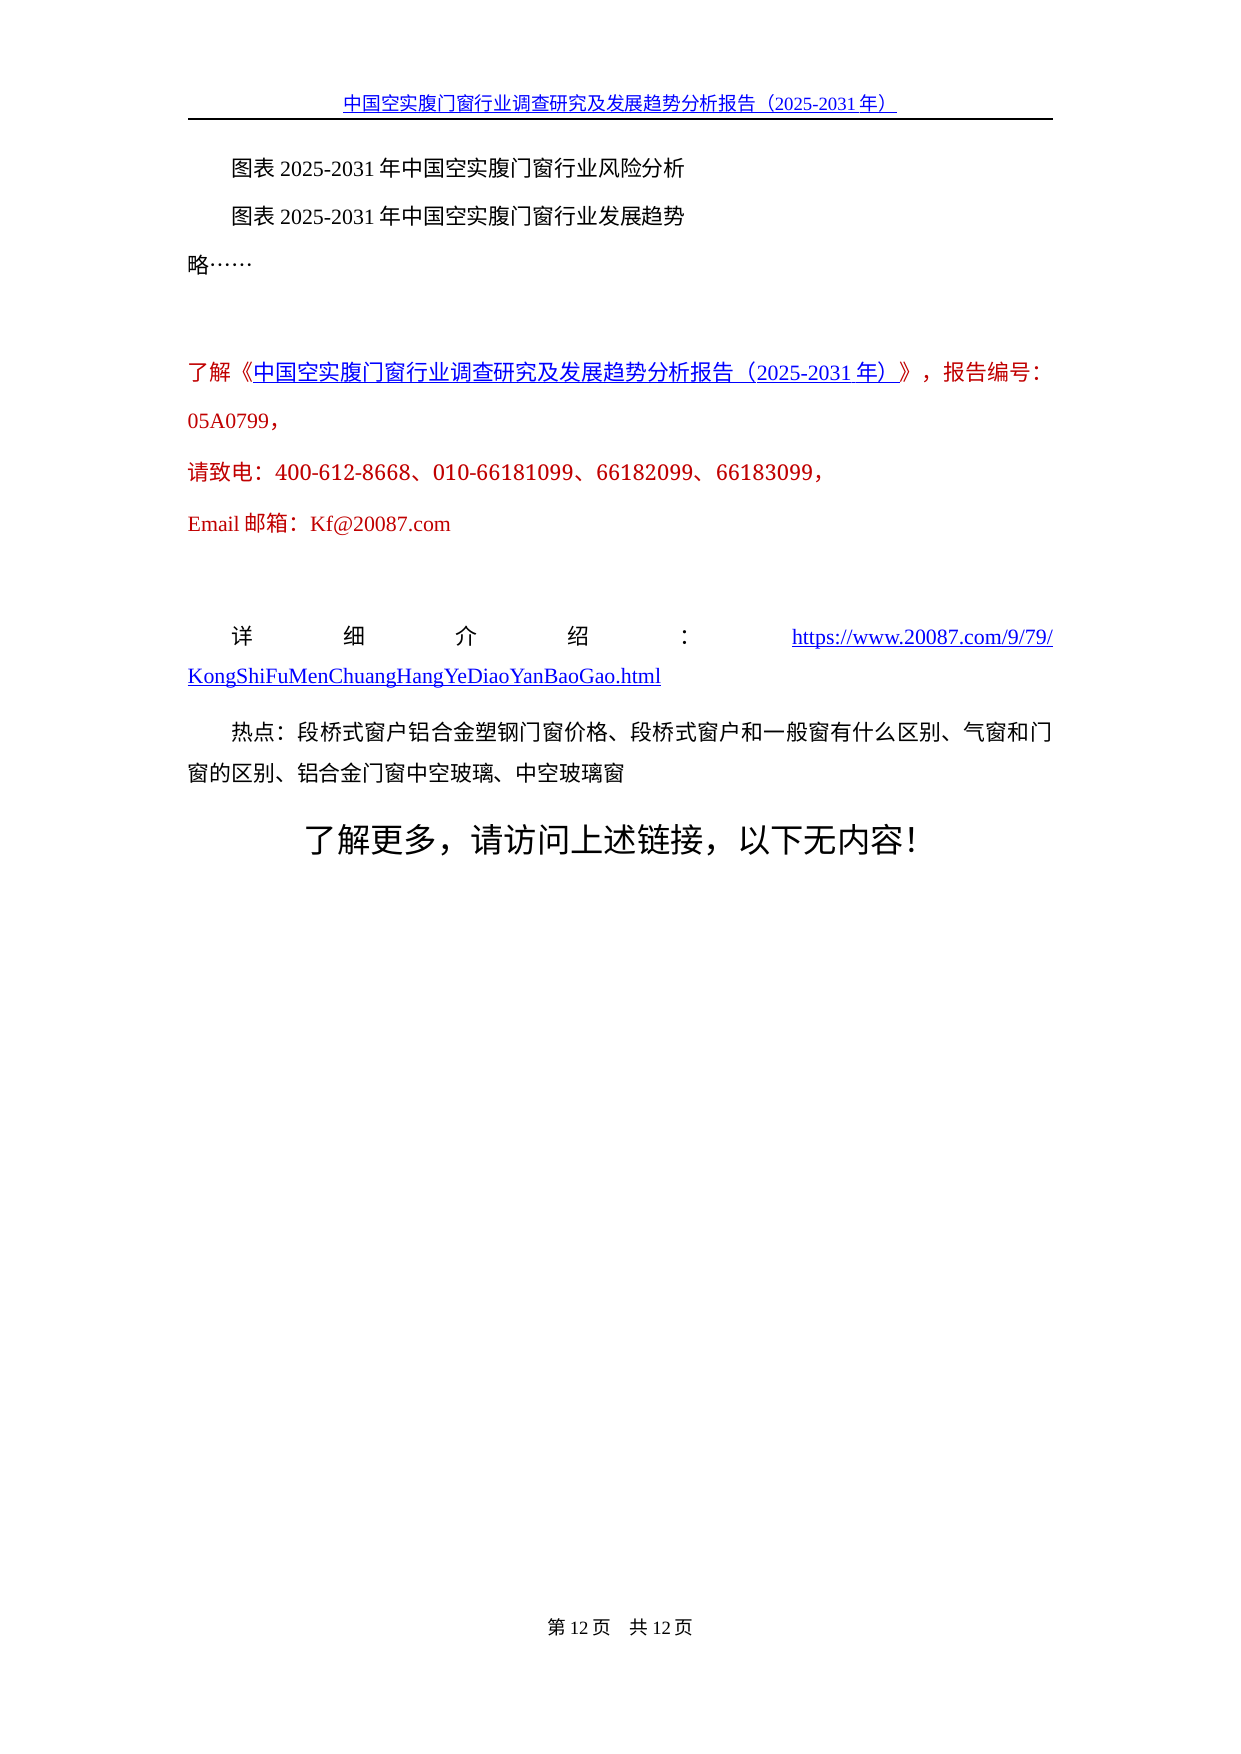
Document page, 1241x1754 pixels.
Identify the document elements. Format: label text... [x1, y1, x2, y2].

text Email邮箱：Kf@20087.com [187, 506, 1053, 538]
text 请致电：400-612-8668、010-66181099、66182099、66183099， [187, 454, 1053, 487]
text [187, 150, 1053, 280]
text 了解《中国空实腹门窗行业调查研究及发展趋势分析报告（2025-2031年）》，报告编号：05A0799， [187, 354, 1053, 435]
title 了解更多，请访问上述链接，以下无内容！ [187, 805, 1053, 870]
text 详细介绍：https://www.20087.com/9/79/KongShiFuMenChuangHangYeDiaoYanBaoGao.html [187, 619, 1053, 692]
text 热点：段桥式窗户铝合金塑钢门窗价格、段桥式窗户和一般窗有什么区别、气窗和门窗的区别、铝合金门窗中空玻璃、中空玻璃窗 [187, 714, 1053, 788]
